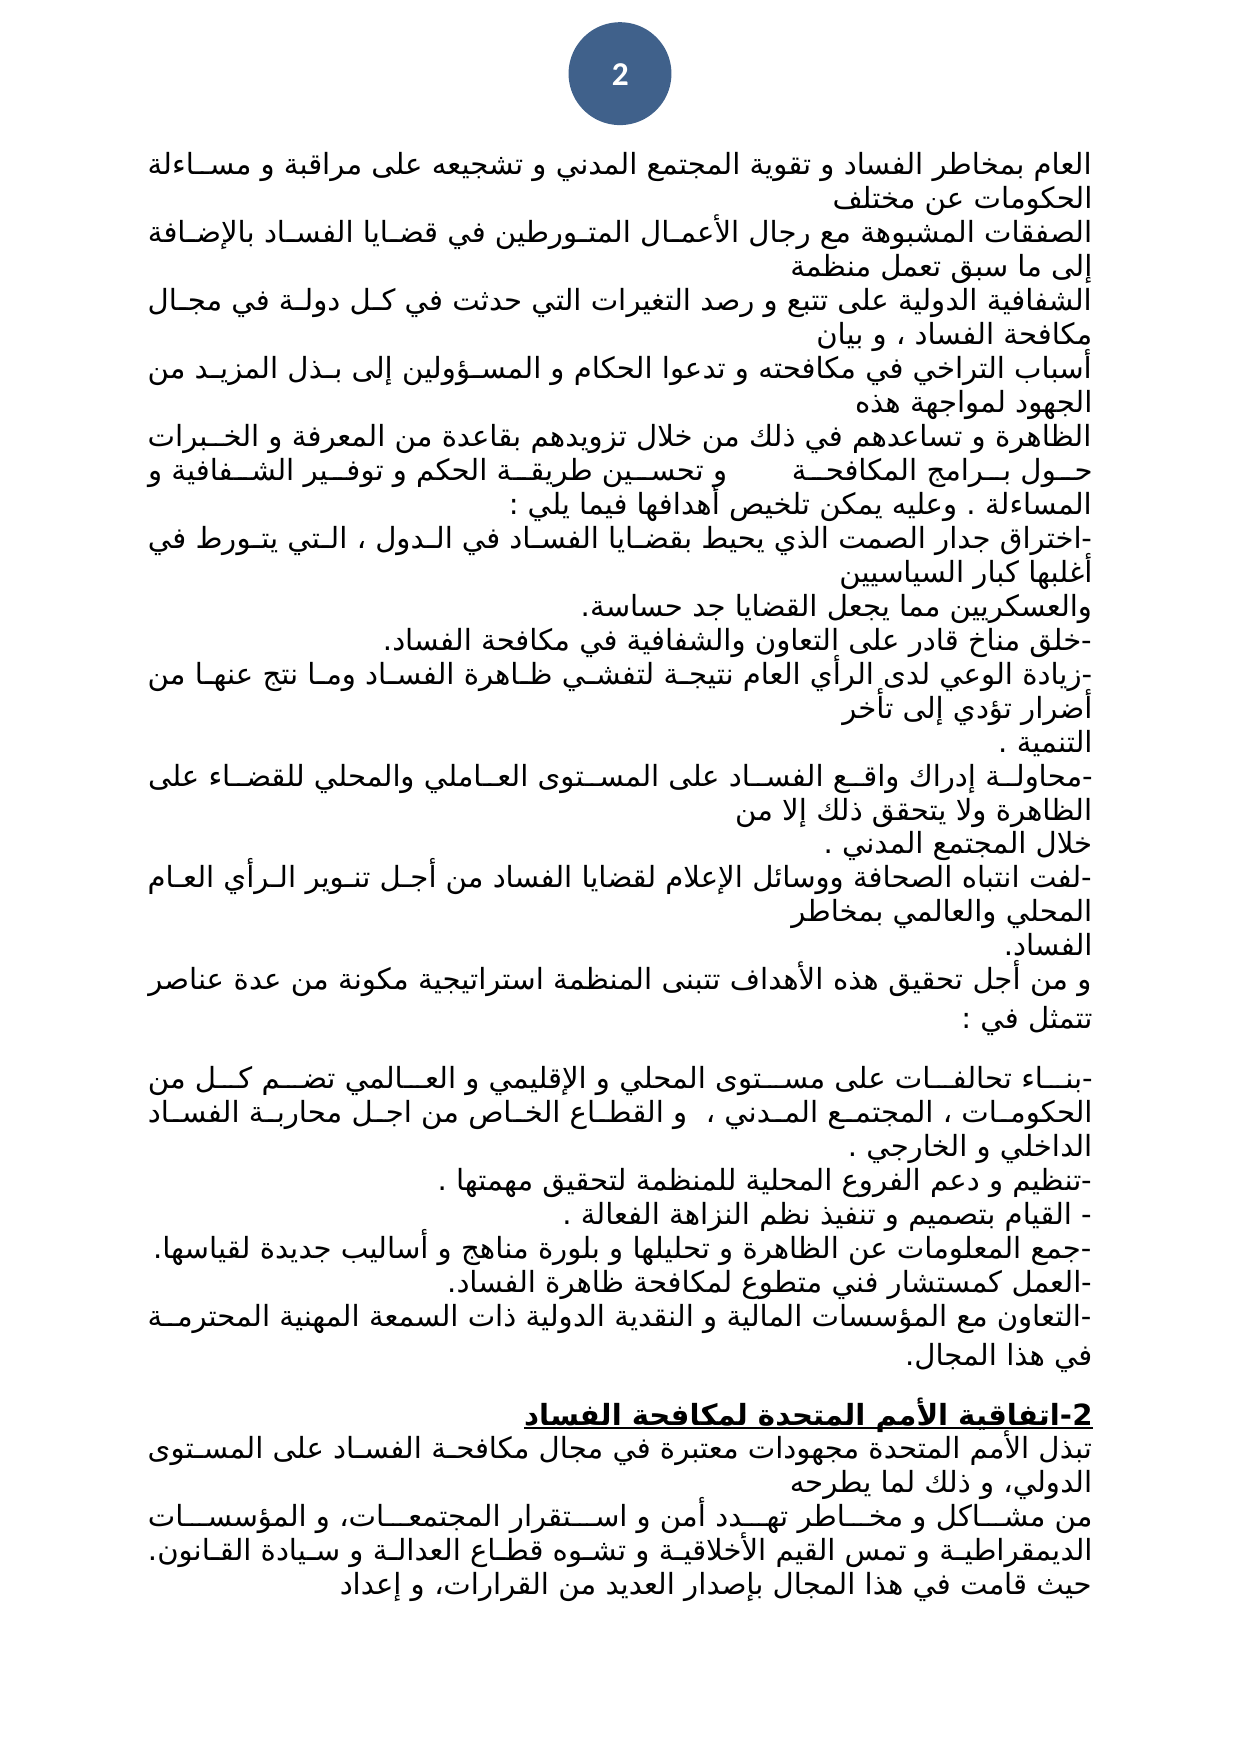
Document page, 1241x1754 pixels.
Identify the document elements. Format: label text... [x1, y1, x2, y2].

text خلال المجتمع المدني . [148, 827, 1093, 861]
text والعسكريين مما يجعل القضايا جد حساسة. [148, 589, 1093, 623]
text -جمع المعلومات عن الظاهرة و تحليلها و بلورة مناهج و أساليب جديدة لقياسها. [148, 1231, 1093, 1265]
text -زيادة الوعي لدى الرأي العام نتيجة لتفشي ظاهرة الفساد وما نتج عنها من أضرار تؤدي إلى تأخر [148, 657, 1093, 725]
text الظاهرة و تساعدهم في ذلك من خلال تزويدهم بقاعدة من المعرفة و الخبرات حول برامج المكافحة و تحسين طريقة الحكم و توفير الشفافية و المساءلة . وعليه يمكن تلخيص أهدافها فيما يلي : [148, 419, 1093, 521]
text -العمل كمستشار فني متطوع لمكافحة ظاهرة الفساد. [148, 1265, 1093, 1299]
text الفساد. [148, 929, 1093, 963]
text -محاولة إدراك واقع الفساد على المستوى العاملي والمحلي للقضاء على الظاهرة ولا يتحقق ذلك إلا من [148, 759, 1093, 827]
text من مشاكل و مخاطر تهدد أمن و استقرار المجتمعات، و المؤسسات الديمقراطية و تمس القيم الأخلاقية و تشوه قطاع العدالة و سيادة القانون. حيث قامت في هذا المجال بإصدار العديد من القرارات، و إعداد [148, 1500, 1093, 1602]
text -بناء تحالفات على مستوى المحلي و الإقليمي و العالمي تضم كل من الحكومات ، المجتمع المدني ، و القطاع الخاص من اجل محاربة الفساد الداخلي و الخارجي . [148, 1061, 1093, 1163]
text أسباب التراخي في مكافحته و تدعوا الحكام و المسؤولين إلى بذل المزيد من الجهود لمواجهة هذه [148, 351, 1093, 419]
text -التعاون مع المؤسسات المالية و النقدية الدولية ذات السمعة المهنية المحترمة في هذا المجال. [148, 1299, 1093, 1372]
text 2-اتفاقية الأمم المتحدة لمكافحة الفساد [148, 1398, 1093, 1432]
text تبذل الأمم المتحدة مجهودات معتبرة في مجال مكافحة الفساد على المستوى الدولي، و ذلك لما يطرحه [148, 1432, 1093, 1500]
text -اختراق جدار الصمت الذي يحيط بقضايا الفساد في الدول ، التي يتورط في أغلبها كبار السياسيين [148, 521, 1093, 589]
text - القيام بتصميم و تنفيذ نظم النزاهة الفعالة . [148, 1197, 1093, 1231]
text الصفقات المشبوهة مع رجال الأعمال المتورطين في قضايا الفساد بالإضافة إلى ما سبق تعمل منظمة [148, 216, 1093, 283]
text و من أجل تحقيق هذه الأهداف تتبنى المنظمة استراتيجية مكونة من عدة عناصر تتمثل في : [148, 963, 1093, 1036]
text التنمية . [148, 725, 1093, 759]
text الشفافية الدولية على تتبع و رصد التغيرات التي حدثت في كل دولة في مجال مكافحة الفساد ، و بيان [148, 283, 1093, 351]
text -لفت انتباه الصحافة ووسائل الإعلام لقضايا الفساد من أجل تنوير الرأي العام المحلي والعالمي بمخاطر [148, 861, 1093, 929]
text -خلق مناخ قادر على التعاون والشفافية في مكافحة الفساد. [148, 623, 1093, 657]
text العام بمخاطر الفساد و تقوية المجتمع المدني و تشجيعه على مراقبة و مساءلة الحكومات عن مختلف [148, 148, 1093, 216]
text -تنظيم و دعم الفروع المحلية للمنظمة لتحقيق مهمتها . [148, 1163, 1093, 1197]
